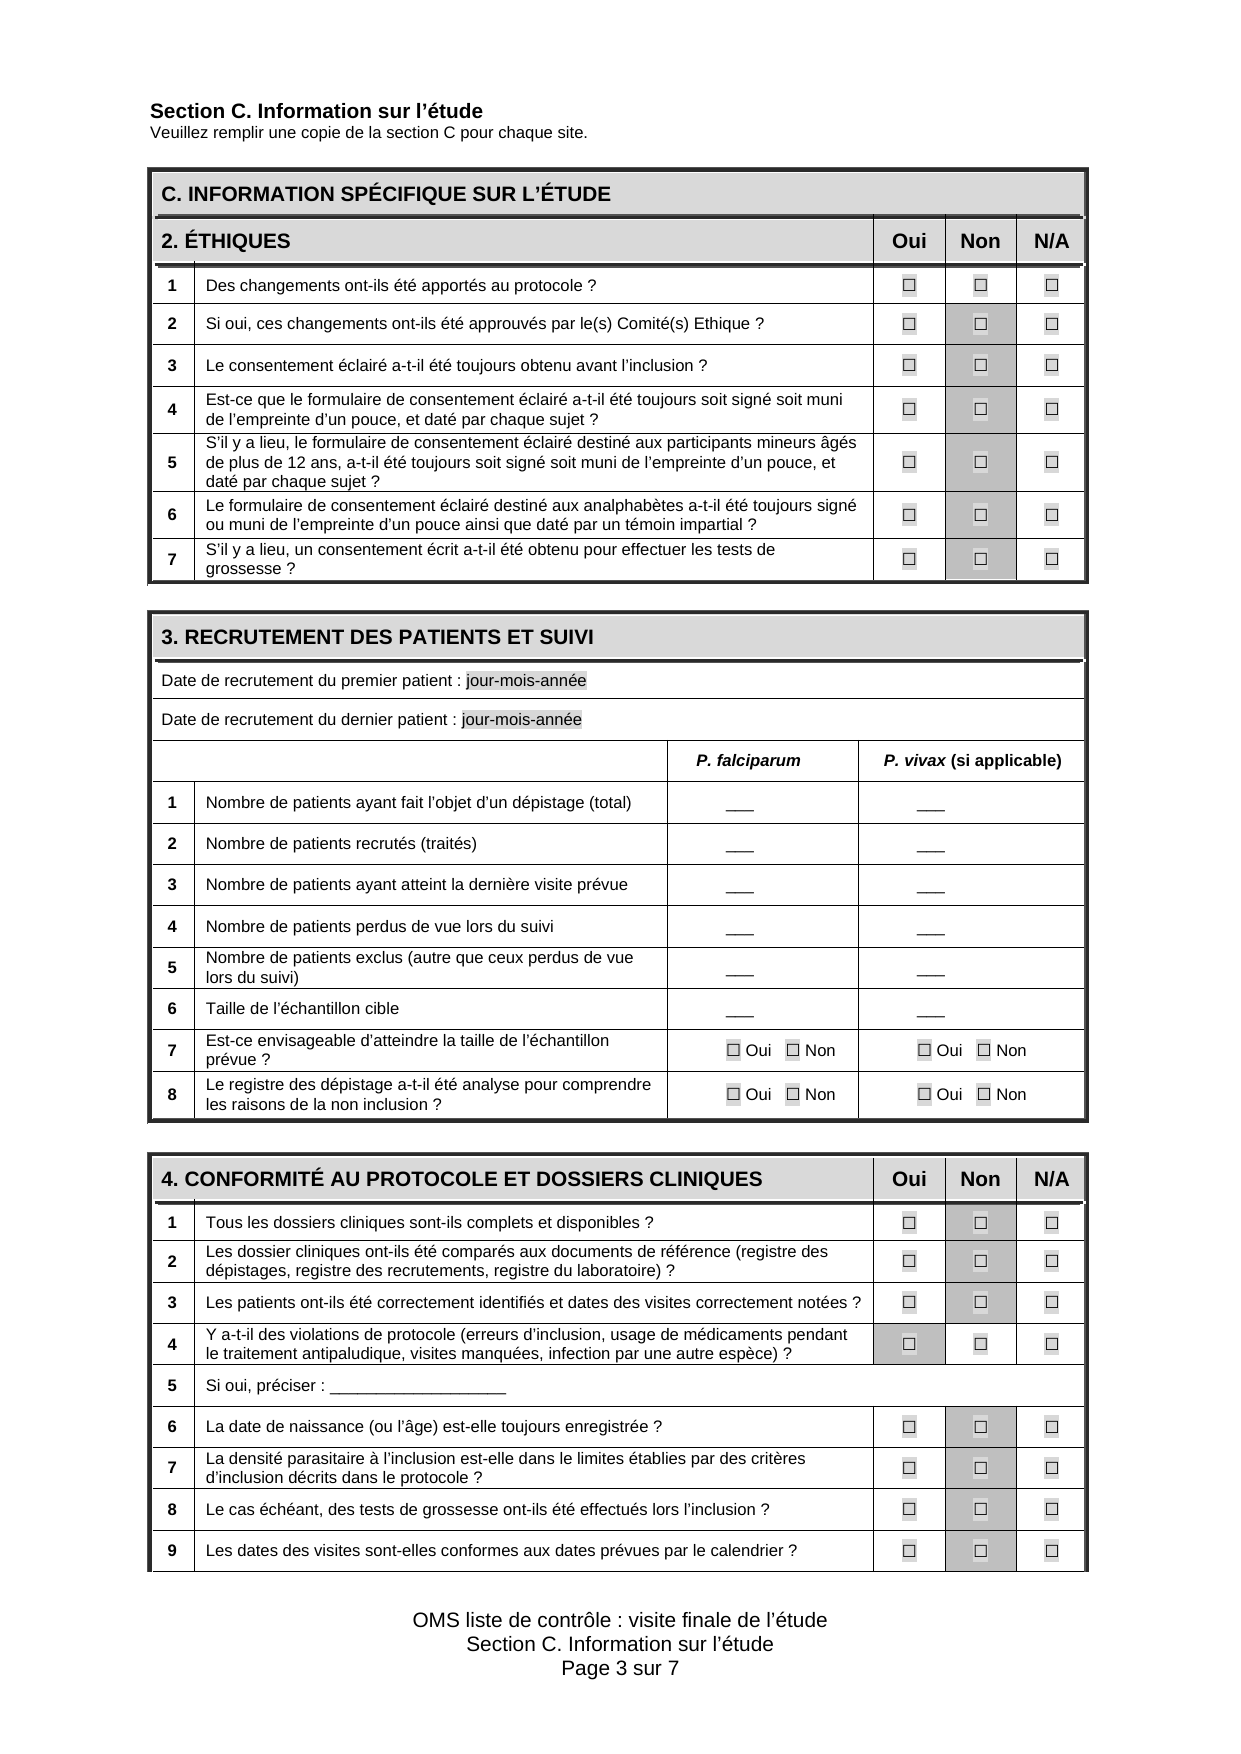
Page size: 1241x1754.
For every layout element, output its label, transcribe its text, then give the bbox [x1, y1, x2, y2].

table_cell Nombre de patients perdus de vue lors du suivi [195, 906, 667, 946]
table_cell Les patients ont-ils été correctement identifiés et dates des visites correctement notées ? [195, 1283, 873, 1323]
table_cell 3 [153, 345, 194, 386]
table_cell [874, 1407, 945, 1447]
table_cell Nombre de patients exclus (autre que ceux perdus de vue lors du suivi) [195, 948, 667, 988]
table_cell [946, 1448, 1016, 1488]
table_header Non [946, 1158, 1016, 1199]
table_cell 5 [153, 948, 194, 988]
table_cell [874, 1365, 945, 1406]
table_cell [946, 1489, 1016, 1530]
table_cell [946, 492, 1016, 538]
table_cell 1 [152, 261, 194, 303]
table_cell [1017, 434, 1084, 491]
table_cell Le cas échéant, des tests de grossesse ont-ils été effectués lors l’inclusion ? [195, 1489, 873, 1530]
table_cell [1017, 387, 1084, 433]
table_cell 3 [153, 1283, 194, 1323]
table_cell Y a-t-il des violations de protocole (erreurs d’inclusion, usage de médicaments pendant le traitement antipaludique, visites manquées, infection par une autre espèce) ? [195, 1324, 873, 1364]
table_cell [946, 1205, 1016, 1240]
table_cell Le registre des dépistage a-t-il été analyse pour comprendre les raisons de la non inclusion ? [195, 1072, 667, 1118]
table_cell Oui Non [859, 1030, 1084, 1071]
table_cell 2 [153, 824, 194, 864]
table_cell Oui Non [668, 1030, 858, 1071]
table_cell S’il y a lieu, un consentement écrit a-t-il été obtenu pour effectuer les tests de grossesse ? [195, 539, 873, 579]
table_cell [946, 1324, 1016, 1364]
table_cell 8 [153, 1489, 194, 1530]
table_cell [1017, 1448, 1084, 1488]
table_cell [1017, 539, 1084, 579]
table_cell 7 [153, 1030, 194, 1071]
table_cell 1 [152, 1199, 194, 1240]
table_cell [1017, 345, 1084, 386]
table_cell Nombre de patients ayant atteint la dernière visite prévue [195, 865, 667, 905]
table_cell La densité parasitaire à l’inclusion est-elle dans le limites établies par des critères d’inclusion décrits dans le protocole ? [195, 1448, 873, 1488]
table_cell 4 [153, 1324, 194, 1364]
table_cell Est-ce envisageable d’atteindre la taille de l’échantillon prévue ? [195, 1030, 667, 1071]
table_cell Les dates des visites sont-elles conformes aux dates prévues par le calendrier ? [195, 1531, 873, 1571]
table_cell [153, 741, 667, 781]
table_cell [1017, 304, 1084, 344]
table_cell Tous les dossiers cliniques sont-ils complets et disponibles ? [195, 1205, 873, 1240]
table_cell Date de recrutement du dernier patient : [153, 699, 1084, 740]
table_cell 2 [153, 304, 194, 344]
table_cell Est-ce que le formulaire de consentement éclairé a-t-il été toujours soit signé soit muni de l’empreinte d’un pouce, et daté par chaque sujet ? [195, 387, 873, 433]
table_cell [1017, 1241, 1084, 1282]
table_cell [945, 1365, 1016, 1406]
table_header C. INFORMATION SPÉCIFIQUE SUR L’ÉTUDE [153, 173, 1084, 214]
table_cell Oui [874, 220, 945, 261]
table_cell 5 [153, 1365, 194, 1406]
table_cell S’il y a lieu, le formulaire de consentement éclairé destiné aux participants mineurs âgés de plus de 12 ans, a-t-il été toujours soit signé soit muni de l’empreinte d’un pouce, et daté par chaque sujet ? [195, 434, 873, 491]
table_cell [1017, 1283, 1084, 1323]
table_cell [1017, 261, 1086, 303]
table_header N/A [1017, 1158, 1084, 1199]
table_cell Non [946, 220, 1016, 261]
table_cell P. falciparum [668, 741, 858, 781]
table_cell 8 [153, 1072, 194, 1118]
table_cell 4 [153, 906, 194, 946]
table_cell La date de naissance (ou l’âge) est-elle toujours enregistrée ? [195, 1407, 873, 1447]
table_cell [946, 268, 1016, 303]
table_cell N/A [1017, 214, 1086, 261]
table_cell [874, 492, 945, 538]
table_cell [874, 387, 945, 433]
table_cell 3 [153, 865, 194, 905]
table_cell 2 [153, 1241, 194, 1282]
table_cell Si oui, ces changements ont-ils été approuvés par le(s) Comité(s) Ethique ? [195, 304, 873, 344]
table_cell [874, 1531, 945, 1571]
table_cell [946, 387, 1016, 433]
table_cell P. vivax (si applicable) [859, 741, 1084, 781]
table_cell [874, 539, 945, 579]
table_cell Taille de l’échantillon cible [195, 989, 667, 1029]
table_cell Nombre de patients ayant fait l’objet d’un dépistage (total) [195, 782, 667, 822]
table_cell [946, 1241, 1016, 1282]
table_cell 9 [153, 1531, 194, 1571]
table_cell [946, 1283, 1016, 1323]
table_cell Des changements ont-ils été apportés au protocole ? [195, 268, 873, 303]
table_cell 6 [153, 1407, 194, 1447]
table_cell 1 [153, 782, 194, 822]
table_cell [946, 304, 1016, 344]
table_cell [874, 1448, 945, 1488]
table_cell [874, 1241, 945, 1282]
table_cell [874, 1489, 945, 1530]
table_cell [874, 434, 945, 491]
table_cell [946, 1531, 1016, 1571]
table_cell [874, 345, 945, 386]
table_cell [1017, 1324, 1084, 1364]
table_cell [1016, 1365, 1084, 1406]
table_cell Oui Non [668, 1072, 858, 1118]
table_cell [946, 539, 1016, 579]
table_cell [874, 304, 945, 344]
table_cell [946, 1407, 1016, 1447]
table_cell Le consentement éclairé a-t-il été toujours obtenu avant l’inclusion ? [195, 345, 873, 386]
table_cell [874, 1324, 945, 1364]
table_cell [946, 345, 1016, 386]
table_header Oui [874, 1158, 945, 1199]
table_header 3. RECRUTEMENT DES PATIENTS ET SUIVI [153, 616, 1084, 657]
table_cell 5 [153, 434, 194, 491]
table_cell 6 [153, 989, 194, 1029]
table_cell Si oui, préciser : [195, 1365, 873, 1406]
table_cell [946, 434, 1016, 491]
table_cell Oui Non [859, 1072, 1084, 1118]
table_header 4. CONFORMITÉ AU PROTOCOLE ET DOSSIERS CLINIQUES [153, 1158, 873, 1199]
table_cell [1017, 492, 1084, 538]
table_cell 4 [153, 387, 194, 433]
table_cell Nombre de patients recrutés (traités) [195, 824, 667, 864]
table_cell [1017, 1489, 1084, 1530]
table_cell Le formulaire de consentement éclairé destiné aux analphabètes a-t-il été toujours signé ou muni de l’empreinte d’un pouce ainsi que daté par un témoin impartial ? [195, 492, 873, 538]
table_cell 7 [153, 539, 194, 579]
table_cell [874, 1283, 945, 1323]
table_cell [874, 1205, 945, 1240]
table_cell 2. ÉTHIQUES [152, 214, 873, 261]
table_cell Les dossier cliniques ont-ils été comparés aux documents de référence (registre des dépistages, registre des recrutements, registre du laboratoire) ? [195, 1241, 873, 1282]
table_cell [1017, 1407, 1084, 1447]
table_cell 7 [153, 1448, 194, 1488]
table_cell [1017, 1199, 1086, 1240]
table_cell 6 [153, 492, 194, 538]
table_cell [874, 268, 945, 303]
table_cell [1017, 1531, 1084, 1571]
table_cell Date de recrutement du premier patient : [152, 657, 1086, 698]
